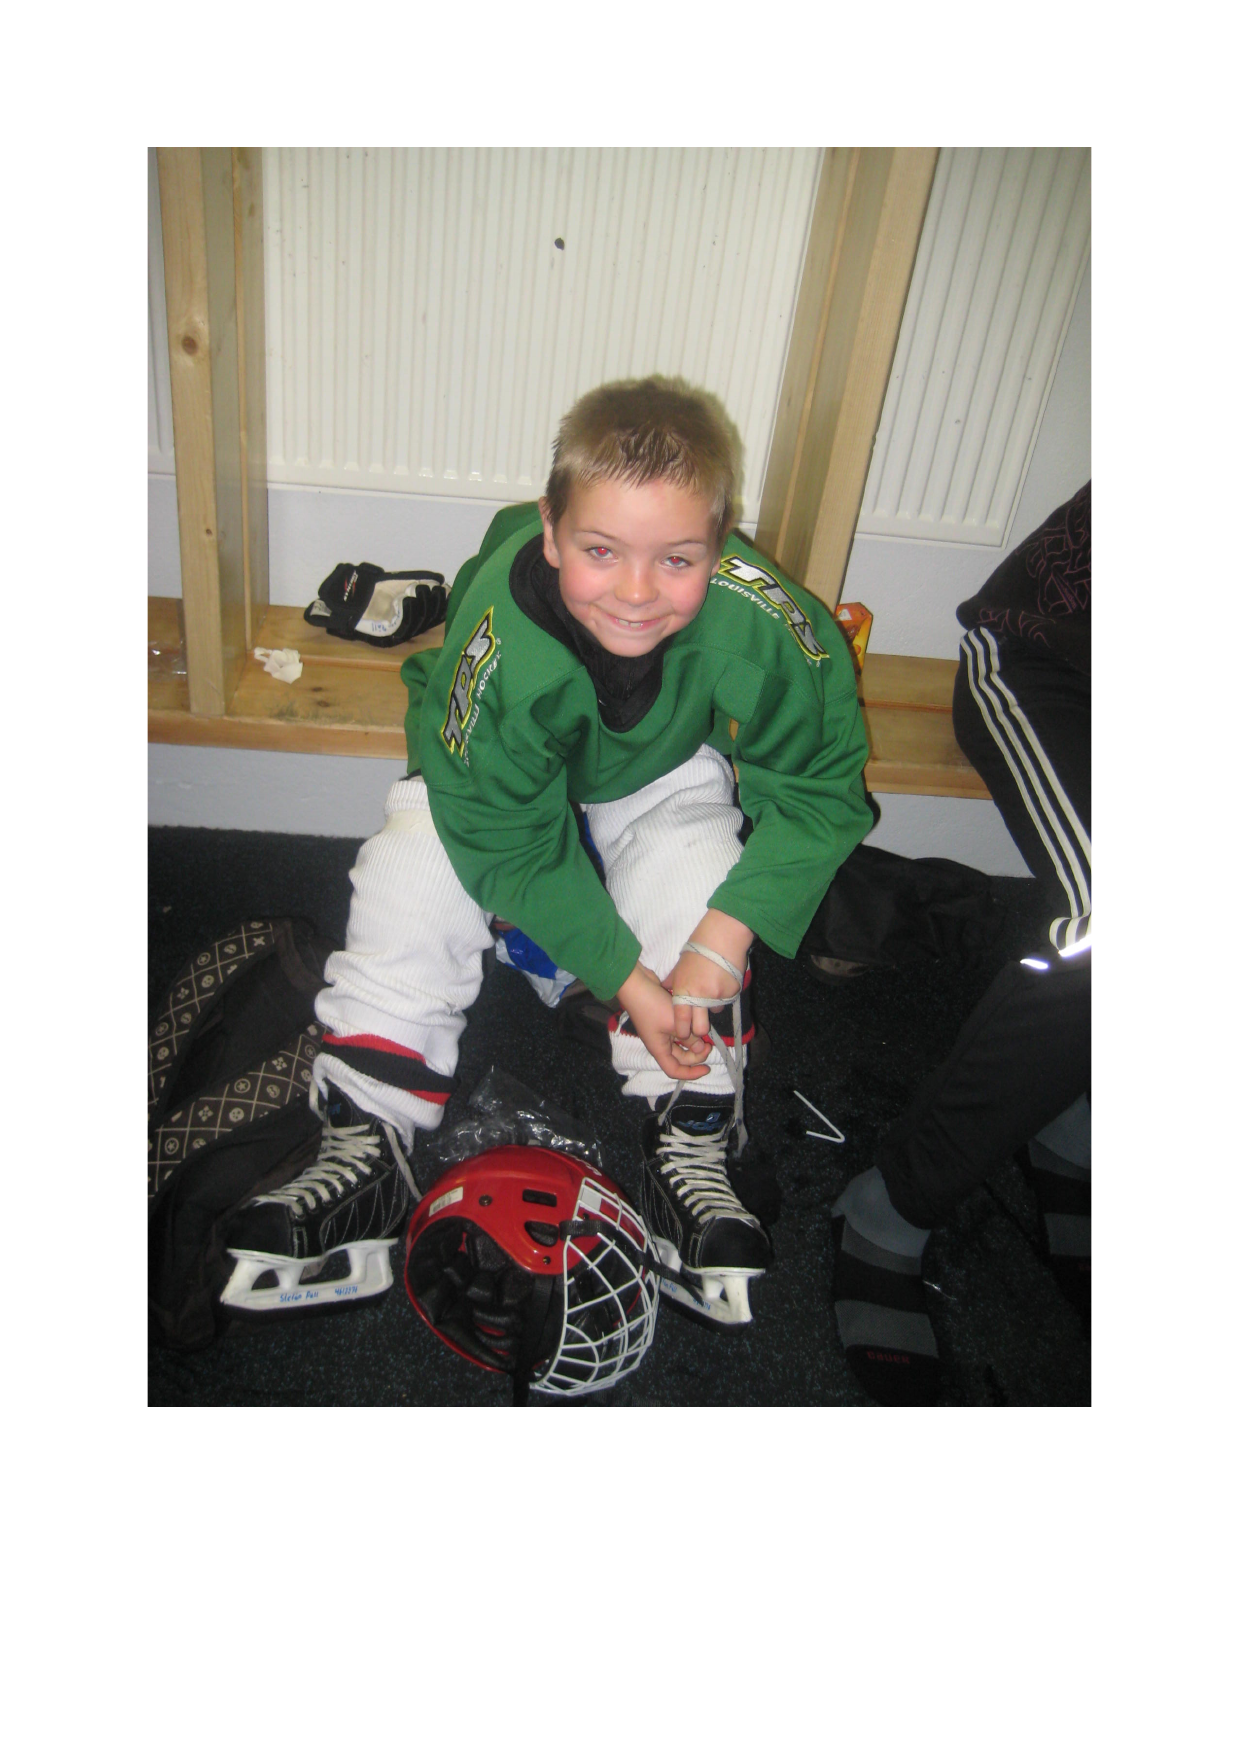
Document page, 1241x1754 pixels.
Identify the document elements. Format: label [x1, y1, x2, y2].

picture [147, 147, 1092, 1407]
